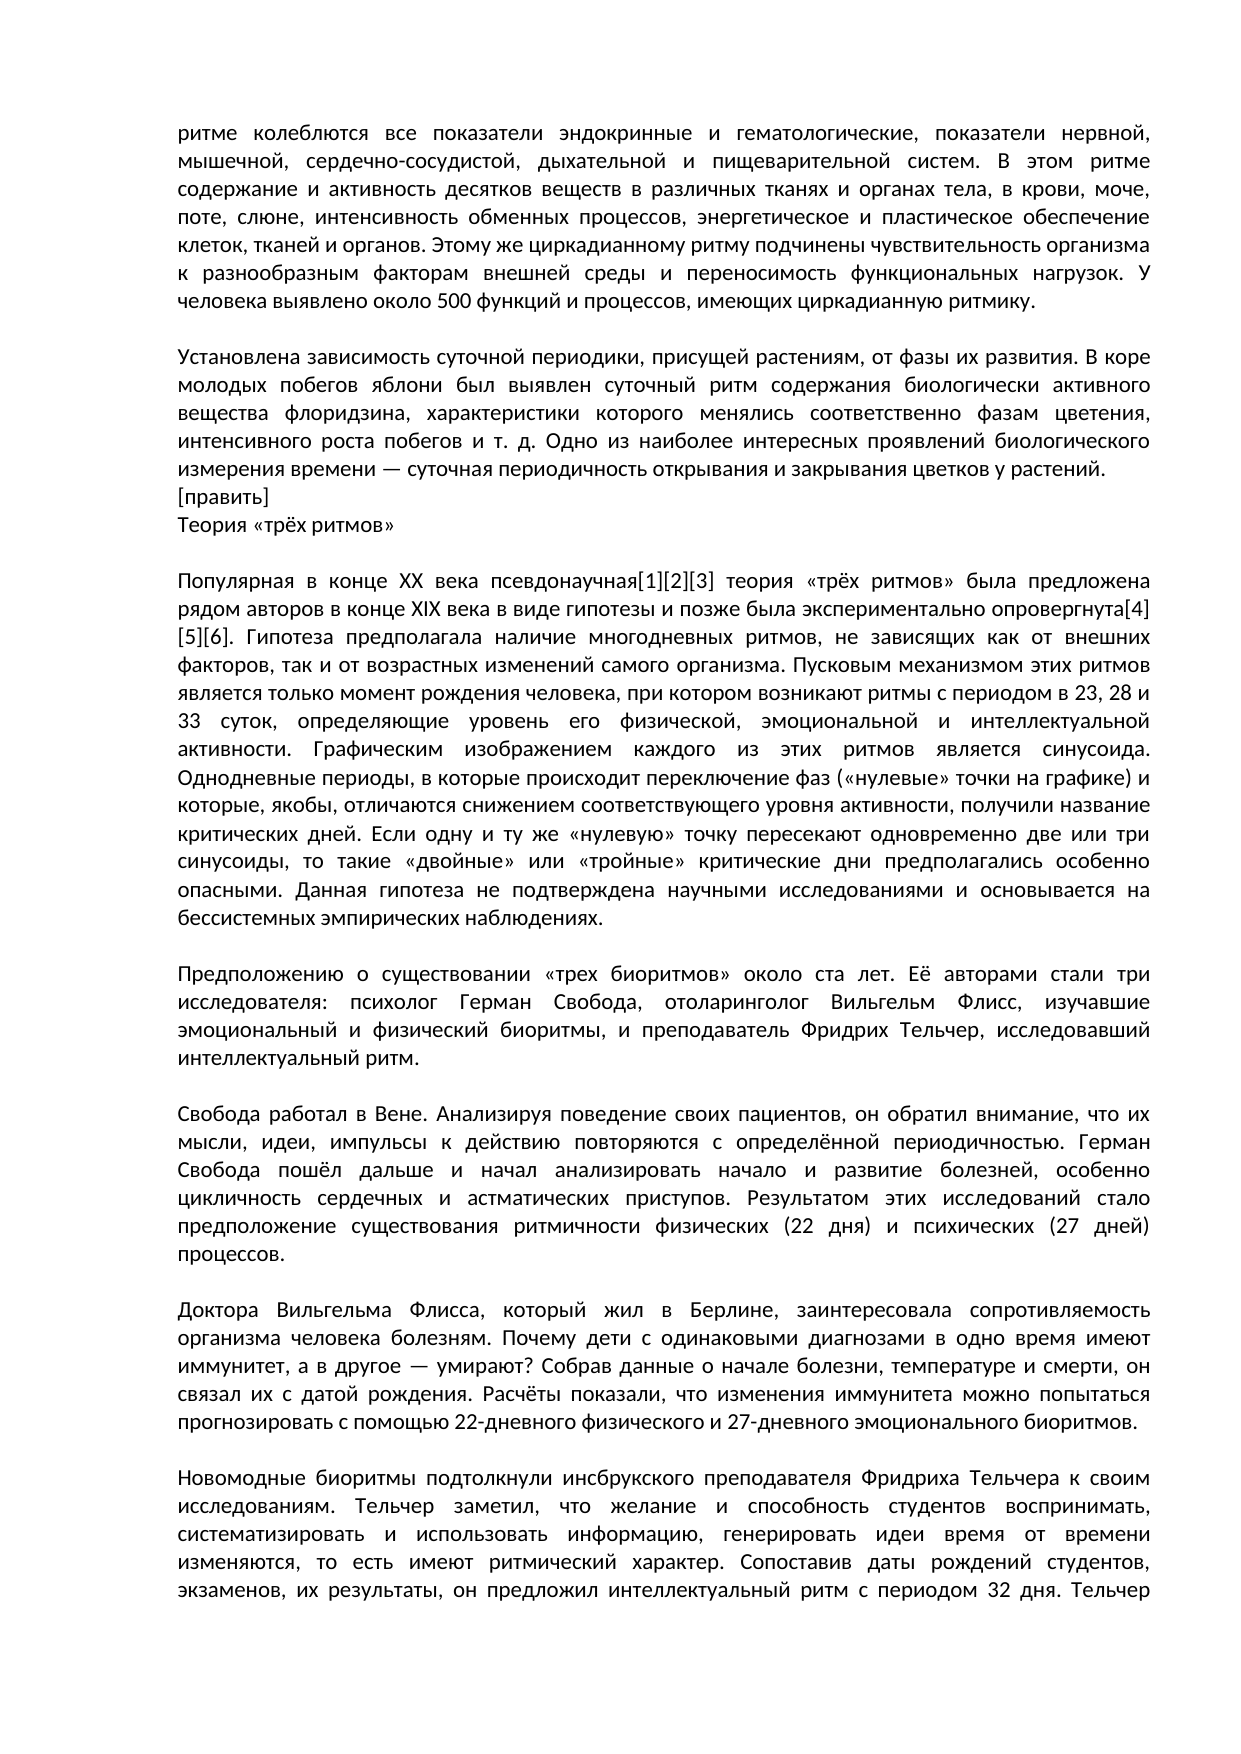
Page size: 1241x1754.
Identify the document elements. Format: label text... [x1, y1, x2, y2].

text Популярная в конце XX века псевдонаучная[1][2][3] теория «трёх ритмов» была предложена рядом авторов в конце XIX века в виде гипотезы и позже была экспериментально опровергнута[4][5][6]. Гипотеза предполагала наличие многодневных ритмов, не зависящих как от внешних факторов, так и от возрастных изменений самого организма. Пусковым механизмом этих ритмов является только момент рождения человека, при котором возникают ритмы с периодом в 23, 28 и 33 суток, определяющие уровень его физической, эмоциональной и интеллектуальной активности. Графическим изображением каждого из этих ритмов является синусоида. Однодневные периоды, в которые происходит переключение фаз («нулевые» точки на графике) и которые, якобы, отличаются снижением соответствующего уровня активности, получили название критических дней. Если одну и ту же «нулевую» точку пересекают одновременно две или три синусоиды, то такие «двойные» или «тройные» критические дни предполагались особенно опасными. Данная гипотеза не подтверждена научными исследованиями и основывается на бессистемных эмпирических наблюдениях. [177, 566, 1152, 931]
text Предположению о существовании «трех биоритмов» около ста лет. Её авторами стали три исследователя: психолог Герман Свобода, отоларинголог Вильгельм Флисс, изучавшие эмоциональный и физический биоритмы, и преподаватель Фридрих Тельчер, исследовавший интеллектуальный ритм. [177, 959, 1152, 1071]
text Теория «трёх ритмов» [177, 510, 1152, 538]
text [править] [177, 482, 1152, 510]
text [177, 118, 1152, 314]
text Установлена зависимость суточной периодики, присущей растениям, от фазы их развития. В коре молодых побегов яблони был выявлен суточный ритм содержания биологически активного вещества флоридзина, характеристики которого менялись соответственно фазам цветения, интенсивного роста побегов и т. д. Одно из наиболее интересных проявлений биологического измерения времени — суточная периодичность открывания и закрывания цветков у растений. [177, 342, 1152, 482]
text Свобода работал в Вене. Анализируя поведение своих пациентов, он обратил внимание, что их мысли, идеи, импульсы к действию повторяются с определённой периодичностью. Герман Свобода пошёл дальше и начал анализировать начало и развитие болезней, особенно цикличность сердечных и астматических приступов. Результатом этих исследований стало предположение существования ритмичности физических (22 дня) и психических (27 дней) процессов. [177, 1099, 1152, 1267]
text Доктора Вильгельма Флисса, который жил в Берлине, заинтересовала сопротивляемость организма человека болезням. Почему дети с одинаковыми диагнозами в одно время имеют иммунитет, а в другое — умирают? Собрав данные о начале болезни, температуре и смерти, он связал их с датой рождения. Расчёты показали, что изменения иммунитета можно попытаться прогнозировать с помощью 22-дневного физического и 27-дневного эмоционального биоритмов. [177, 1295, 1152, 1435]
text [177, 1463, 1152, 1603]
